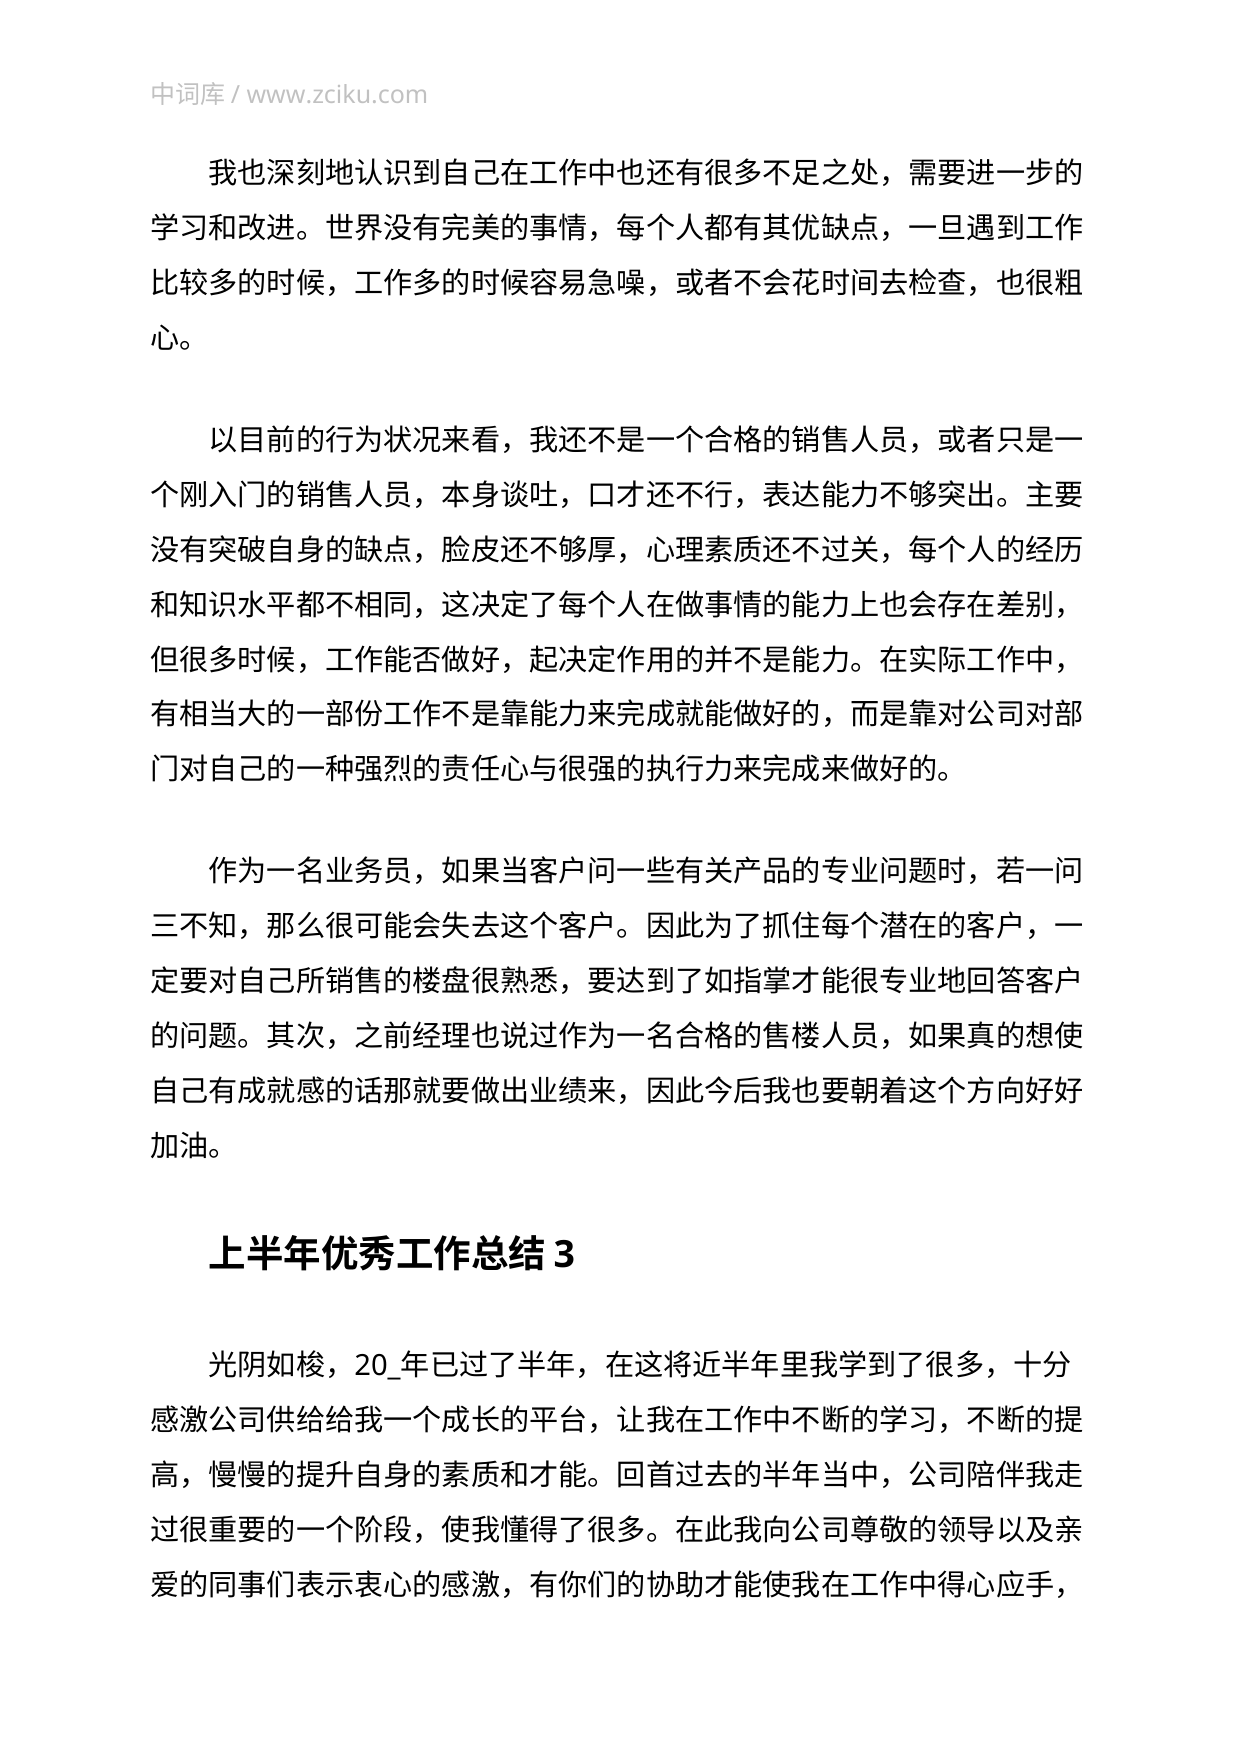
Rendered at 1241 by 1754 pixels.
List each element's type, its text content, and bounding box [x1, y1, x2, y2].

text 上半年优秀工作总结3 [150, 1224, 1090, 1278]
text 我也深刻地认识到自己在工作中也还有很多不足之处，需要进一步的学习和改进。世界没有完美的事情，每个人都有其优缺点，一旦遇到工作比较多的时候，工作多的时候容易急噪，或者不会花时间去检查，也很粗心。 [150, 150, 1090, 357]
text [150, 1341, 1090, 1603]
text 以目前的行为状况来看，我还不是一个合格的销售人员，或者只是一个刚入门的销售人员，本身谈吐，口才还不行，表达能力不够突出。主要没有突破自身的缺点，脸皮还不够厚，心理素质还不过关，每个人的经历和知识水平都不相同，这决定了每个人在做事情的能力上也会存在差别，但很多时候，工作能否做好，起决定作用的并不是能力。在实际工作中，有相当大的一部份工作不是靠能力来完成就能做好的，而是靠对公司对部门对自己的一种强烈的责任心与很强的执行力来完成来做好的。 [150, 416, 1090, 788]
text 作为一名业务员，如果当客户问一些有关产品的专业问题时，若一问三不知，那么很可能会失去这个客户。因此为了抓住每个潜在的客户，一定要对自己所销售的楼盘很熟悉，要达到了如指掌才能很专业地回答客户的问题。其次，之前经理也说过作为一名合格的售楼人员，如果真的想使自己有成就感的话那就要做出业绩来，因此今后我也要朝着这个方向好好加油。 [150, 848, 1090, 1164]
